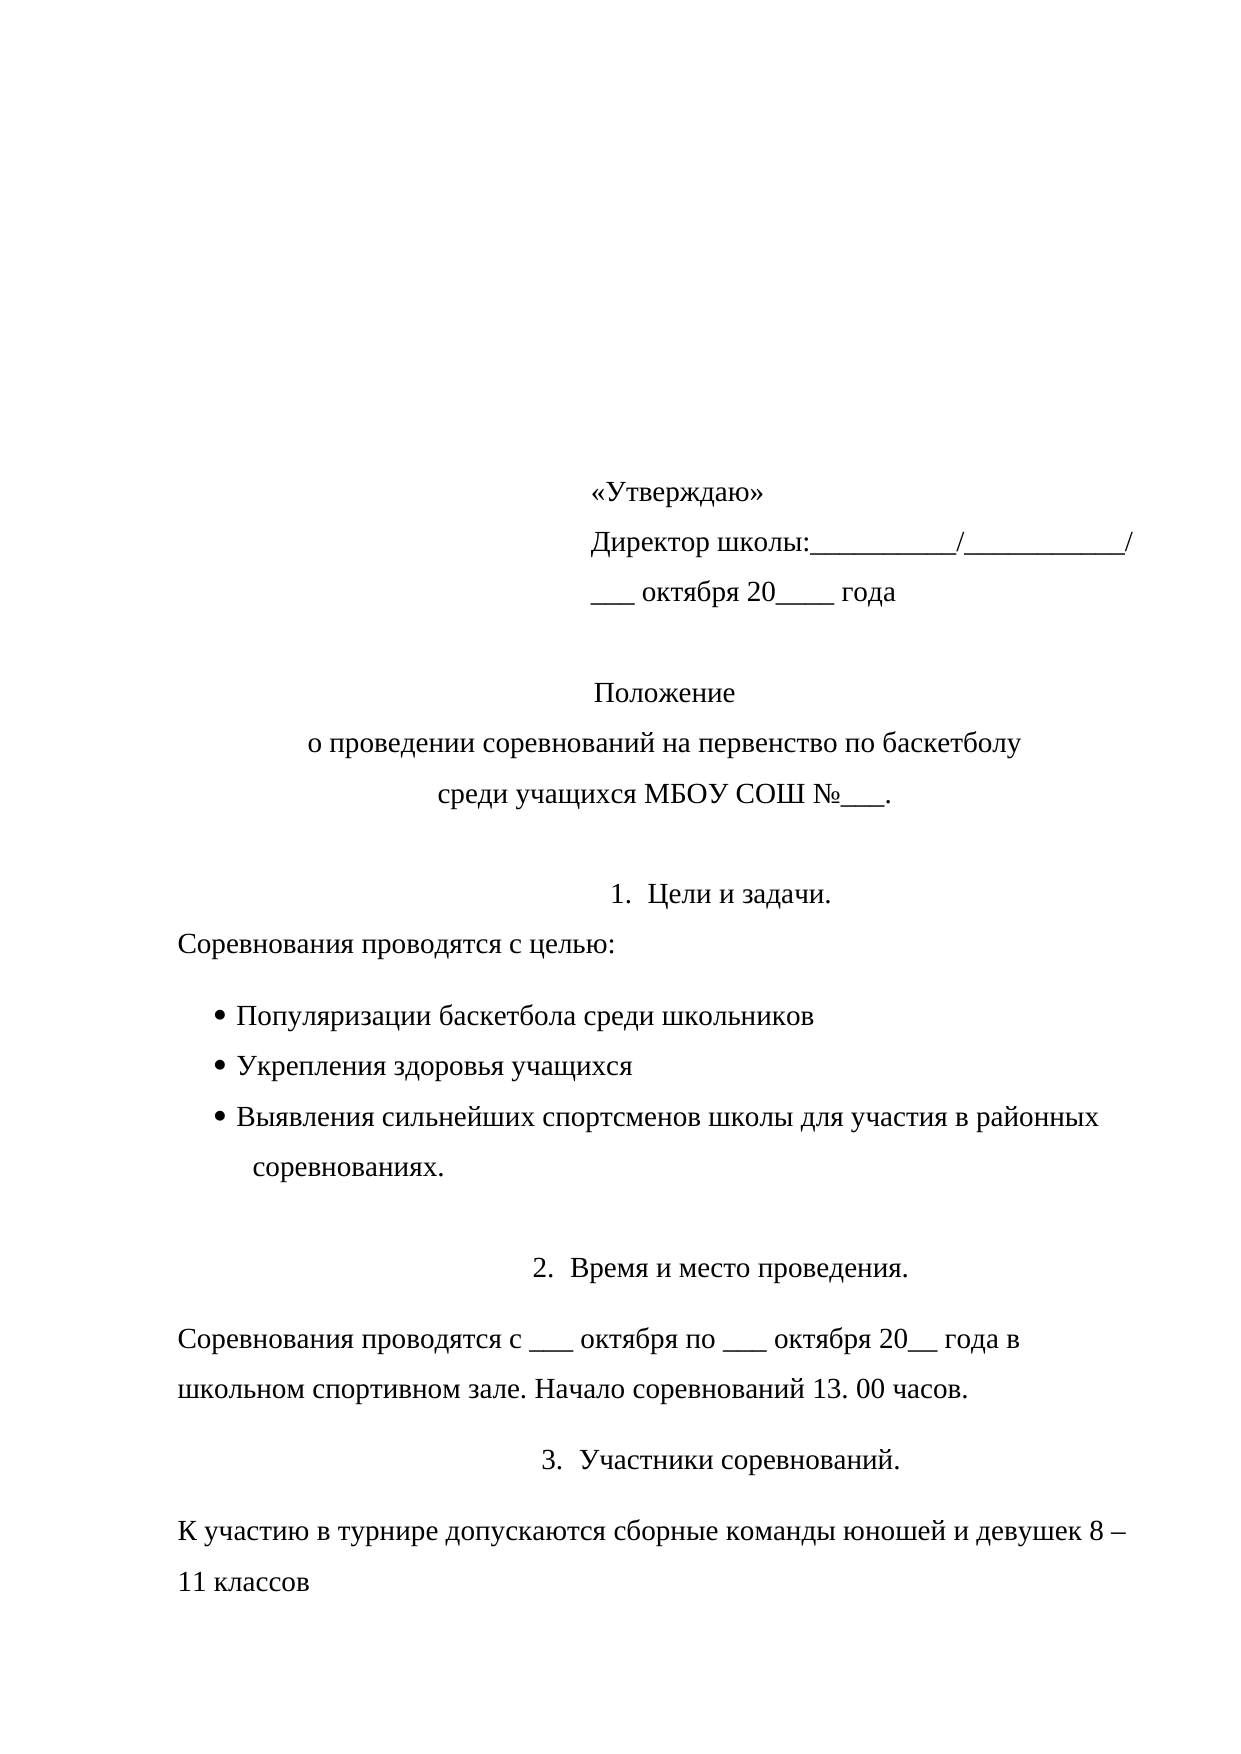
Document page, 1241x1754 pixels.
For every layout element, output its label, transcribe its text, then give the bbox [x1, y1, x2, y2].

text Директор школы:__________/___________/ [177, 524, 1152, 558]
text о проведении соревнований на первенство по баскетболу [177, 725, 1152, 759]
list Время и место проведения. [290, 1250, 1152, 1283]
list Укрепления здоровья учащихся [215, 1048, 1152, 1082]
list Участники соревнований. [290, 1442, 1152, 1476]
list Выявления сильнейших спортсменов школы для участия в районных соревнованиях. [215, 1099, 1152, 1183]
list Цели и задачи. [290, 876, 1152, 910]
text Соревнования проводятся с целью: [177, 927, 1152, 960]
text Соревнования проводятся с ___ октября по ___ октября 20__ года в школьном спортивном зале. Начало соревнований 13. 00 часов. [177, 1321, 1152, 1405]
text среди учащихся МБОУ СОШ №___. [177, 776, 1152, 809]
list Популяризации баскетбола среди школьников [215, 998, 1152, 1031]
text «Утверждаю» [177, 474, 1152, 507]
text Положение [177, 675, 1152, 709]
text К участию в турнире допускаются сборные команды юношей и девушек 8 – 11 классов [177, 1513, 1152, 1597]
text ___ октября 20____ года [177, 574, 1152, 608]
